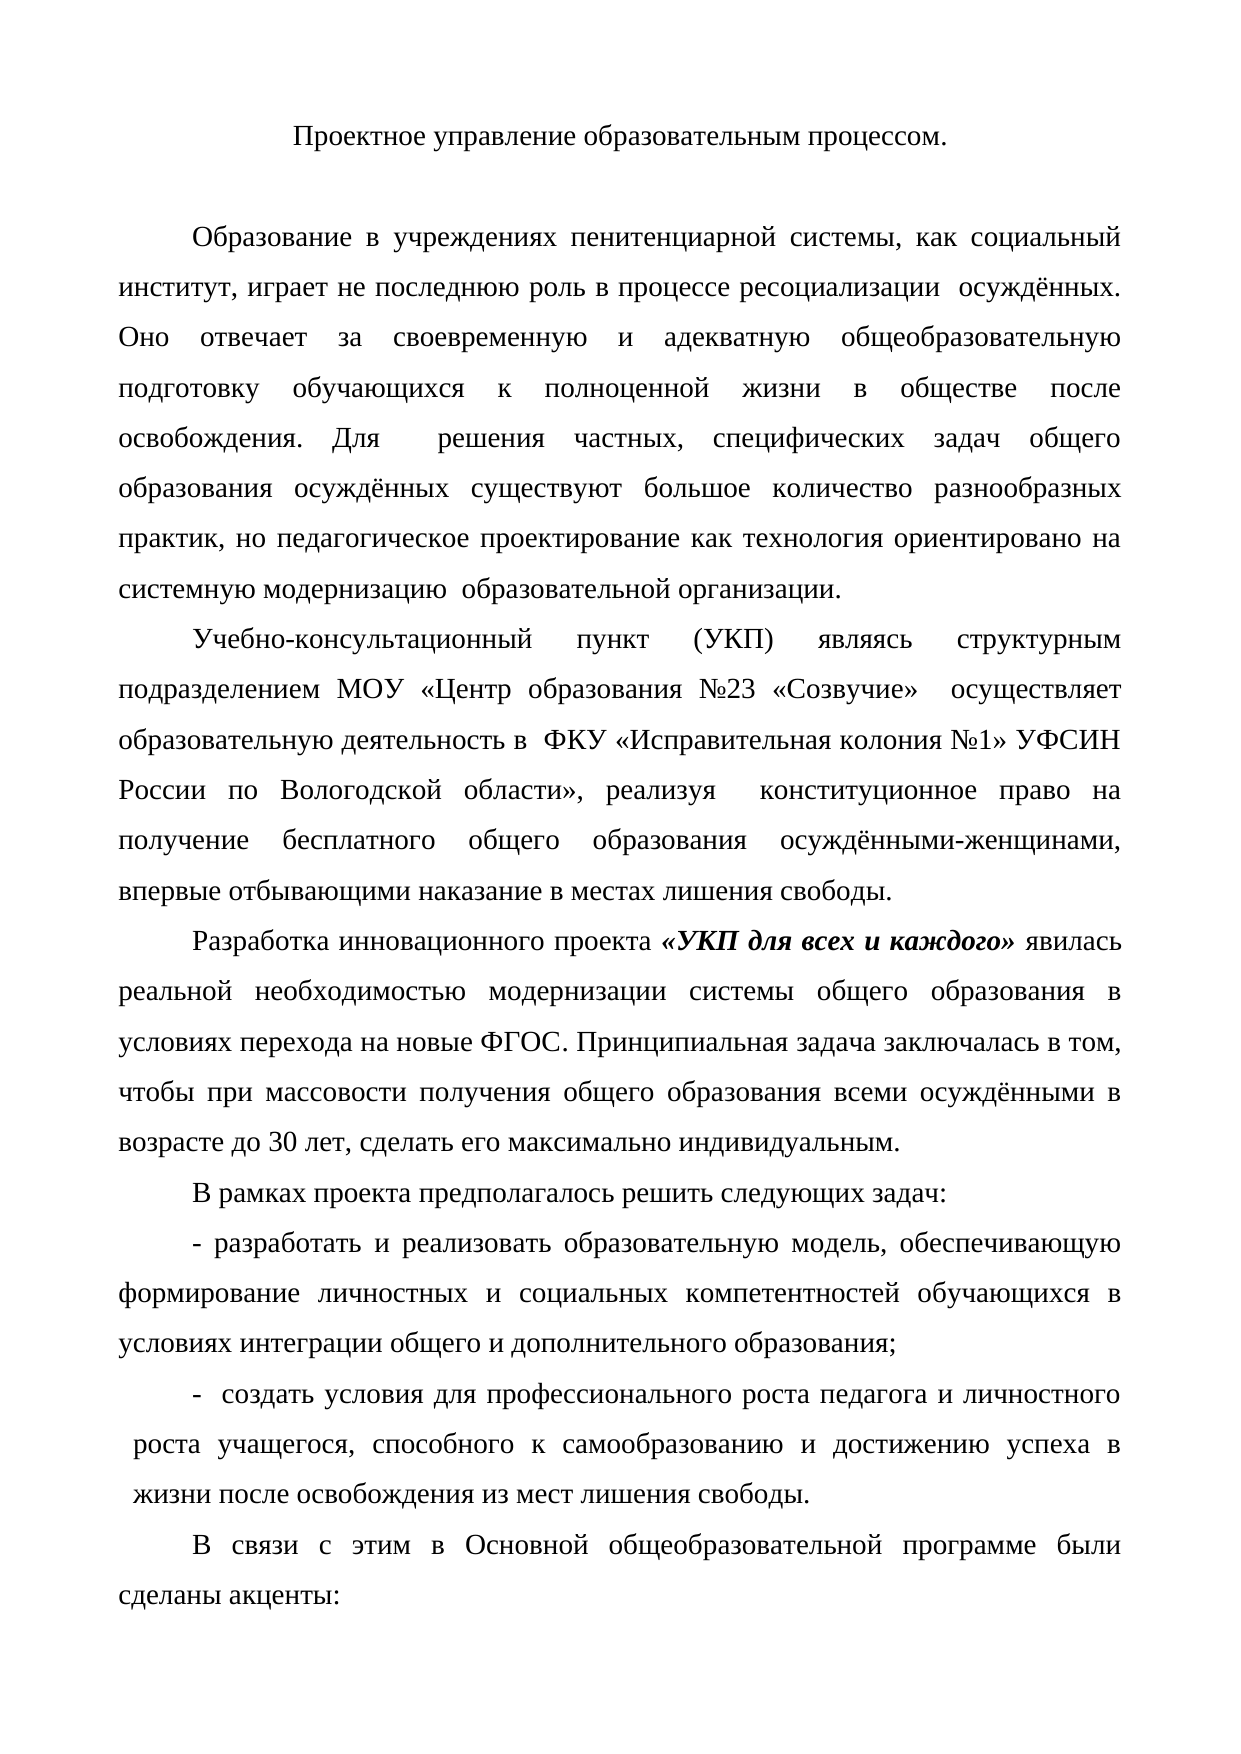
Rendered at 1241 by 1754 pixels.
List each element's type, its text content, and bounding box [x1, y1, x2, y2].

text - создать условия для профессионального роста педагога и личностного роста учащегося, способного к самообразованию и достижению успеха в жизни после освобождения из мест лишения свободы. [133, 1376, 1122, 1510]
text Образование в учреждениях пенитенциарной системы, как социальный институт, играет не последнюю роль в процессе ресоциализации осуждённых. Оно отвечает за своевременную и адекватную общеобразовательную подготовку обучающихся к полноценной жизни в обществе после освобождения. Для решения частных, специфических задач общего образования осуждённых существуют большое количество разнообразных практик, но педагогическое проектирование как технология ориентировано на системную модернизацию образовательной организации. [118, 219, 1122, 604]
text В связи с этим в Основной общеобразовательной программе были сделаны акценты: [118, 1527, 1122, 1611]
list Учебно-консультационный пункт (УКП) являясь структурным подразделением МОУ «Центр образования №23 «Созвучие» осуществляет образовательную деятельность в ФКУ «Исправительная колония №1» УФСИН России по Вологодской области», реализуя конституционное право на получение бесплатного общего образования осуждёнными-женщинами, впервые отбывающими наказание в местах лишения свободы. [118, 621, 1122, 906]
text В рамках проекта предполагалось решить следующих задач: [118, 1175, 1122, 1208]
text Проектное управление образовательным процессом. [118, 118, 1122, 152]
text - разработать и реализовать образовательную модель, обеспечивающую формирование личностных и социальных компетентностей обучающихся в условиях интеграции общего и дополнительного образования; [118, 1225, 1122, 1359]
text Разработка инновационного проекта «УКП для всех и каждого» явилась реальной необходимостью модернизации системы общего образования в условиях перехода на новые ФГОС. Принципиальная задача заключалась в том, чтобы при массовости получения общего образования всеми осуждёнными в возрасте до 30 лет, сделать его максимально индивидуальным. [118, 923, 1122, 1158]
